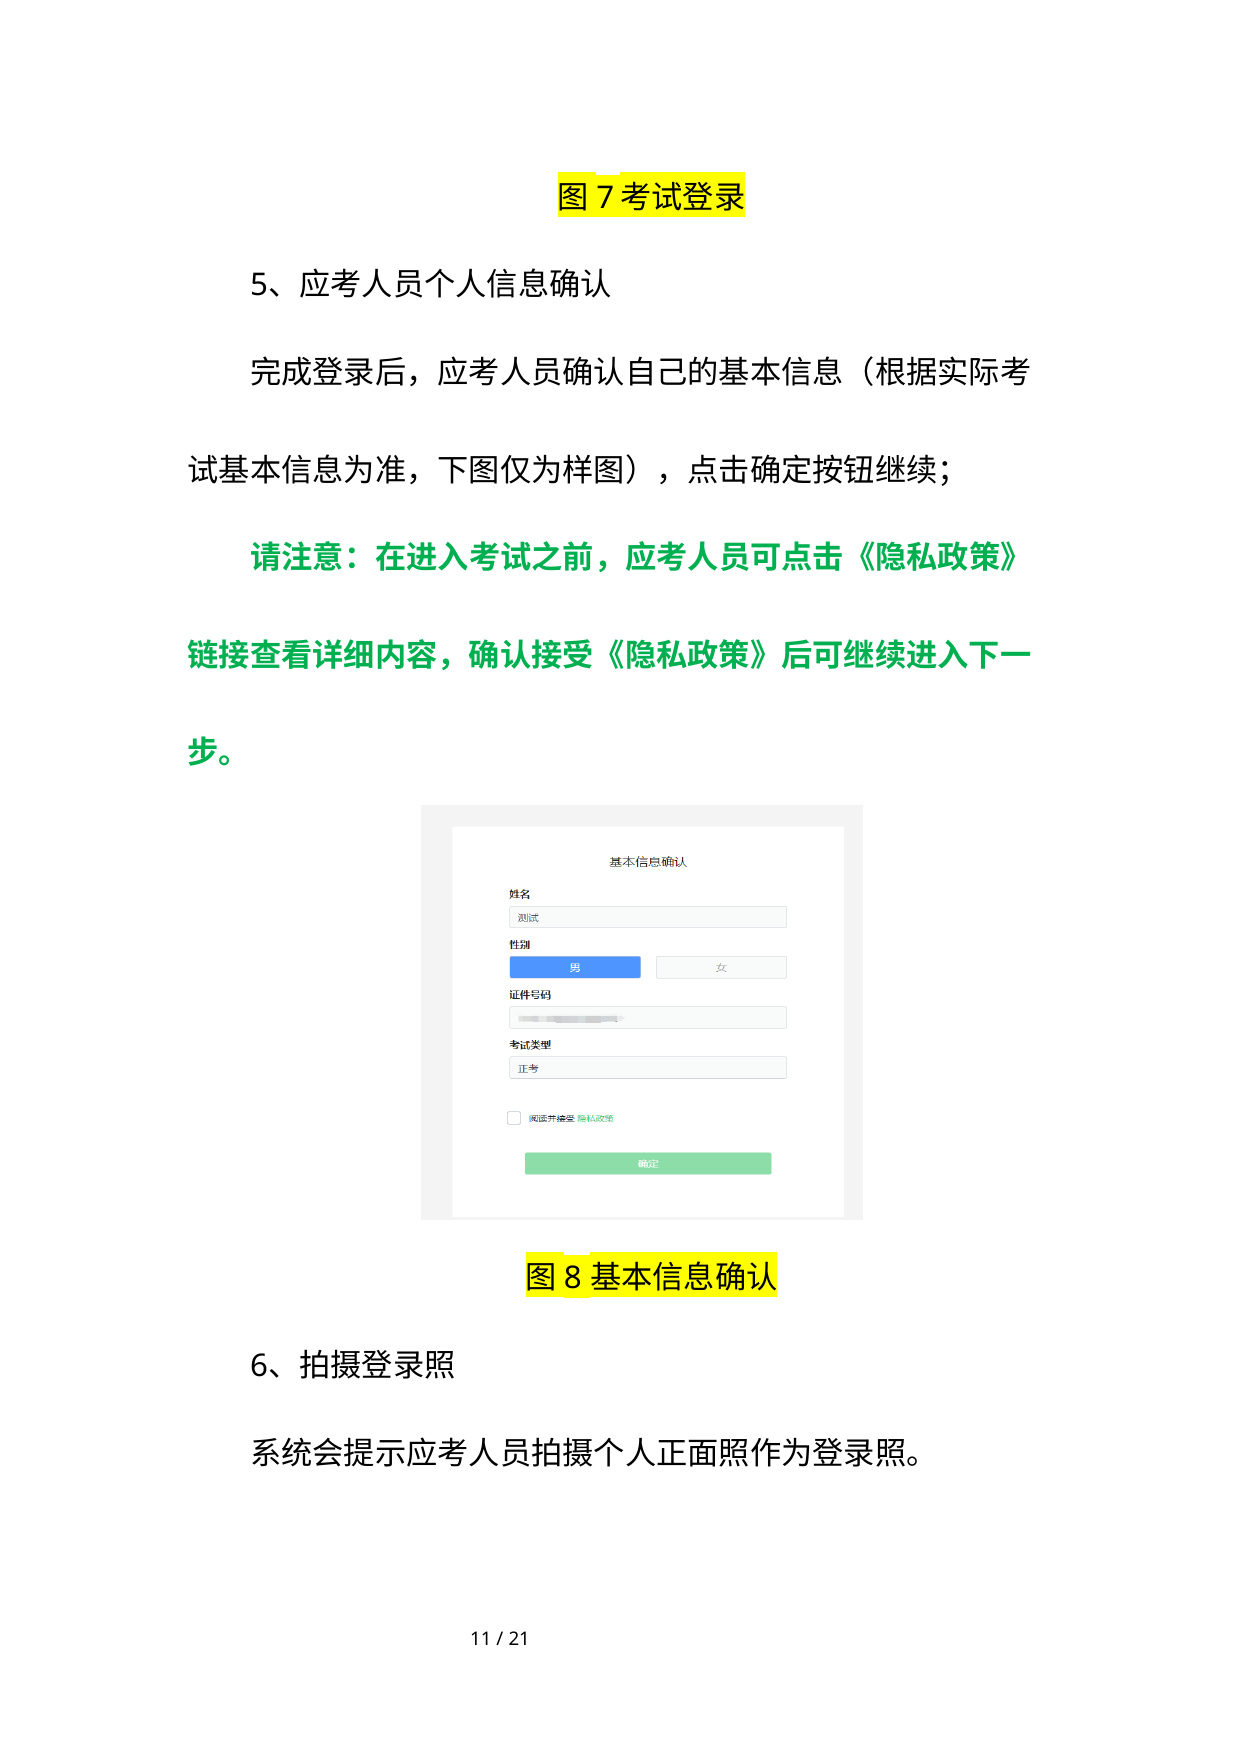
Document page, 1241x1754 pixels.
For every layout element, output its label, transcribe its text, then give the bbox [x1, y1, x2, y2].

text 完成登录后，应考人员确认自己的基本信息（根据实际考试基本信息为准，下图仅为样图），点击确定按钮继续； [187, 337, 1053, 500]
list 系统会提示应考人员拍摄个人正面照作为登录照。 [187, 1418, 1053, 1483]
list 5、应考人员个人信息确认 [187, 250, 1053, 315]
text 图 8 基本信息确认 [187, 1242, 1053, 1307]
text 图 7考试登录 [187, 162, 1053, 227]
picture [421, 805, 863, 1220]
list 6、拍摄登录照 [187, 1330, 1053, 1395]
text 请注意：在进入考试之前，应考人员可点击《隐私政策》链接查看详细内容，确认接受《隐私政策》后可继续进入下一步。 [187, 522, 1053, 782]
